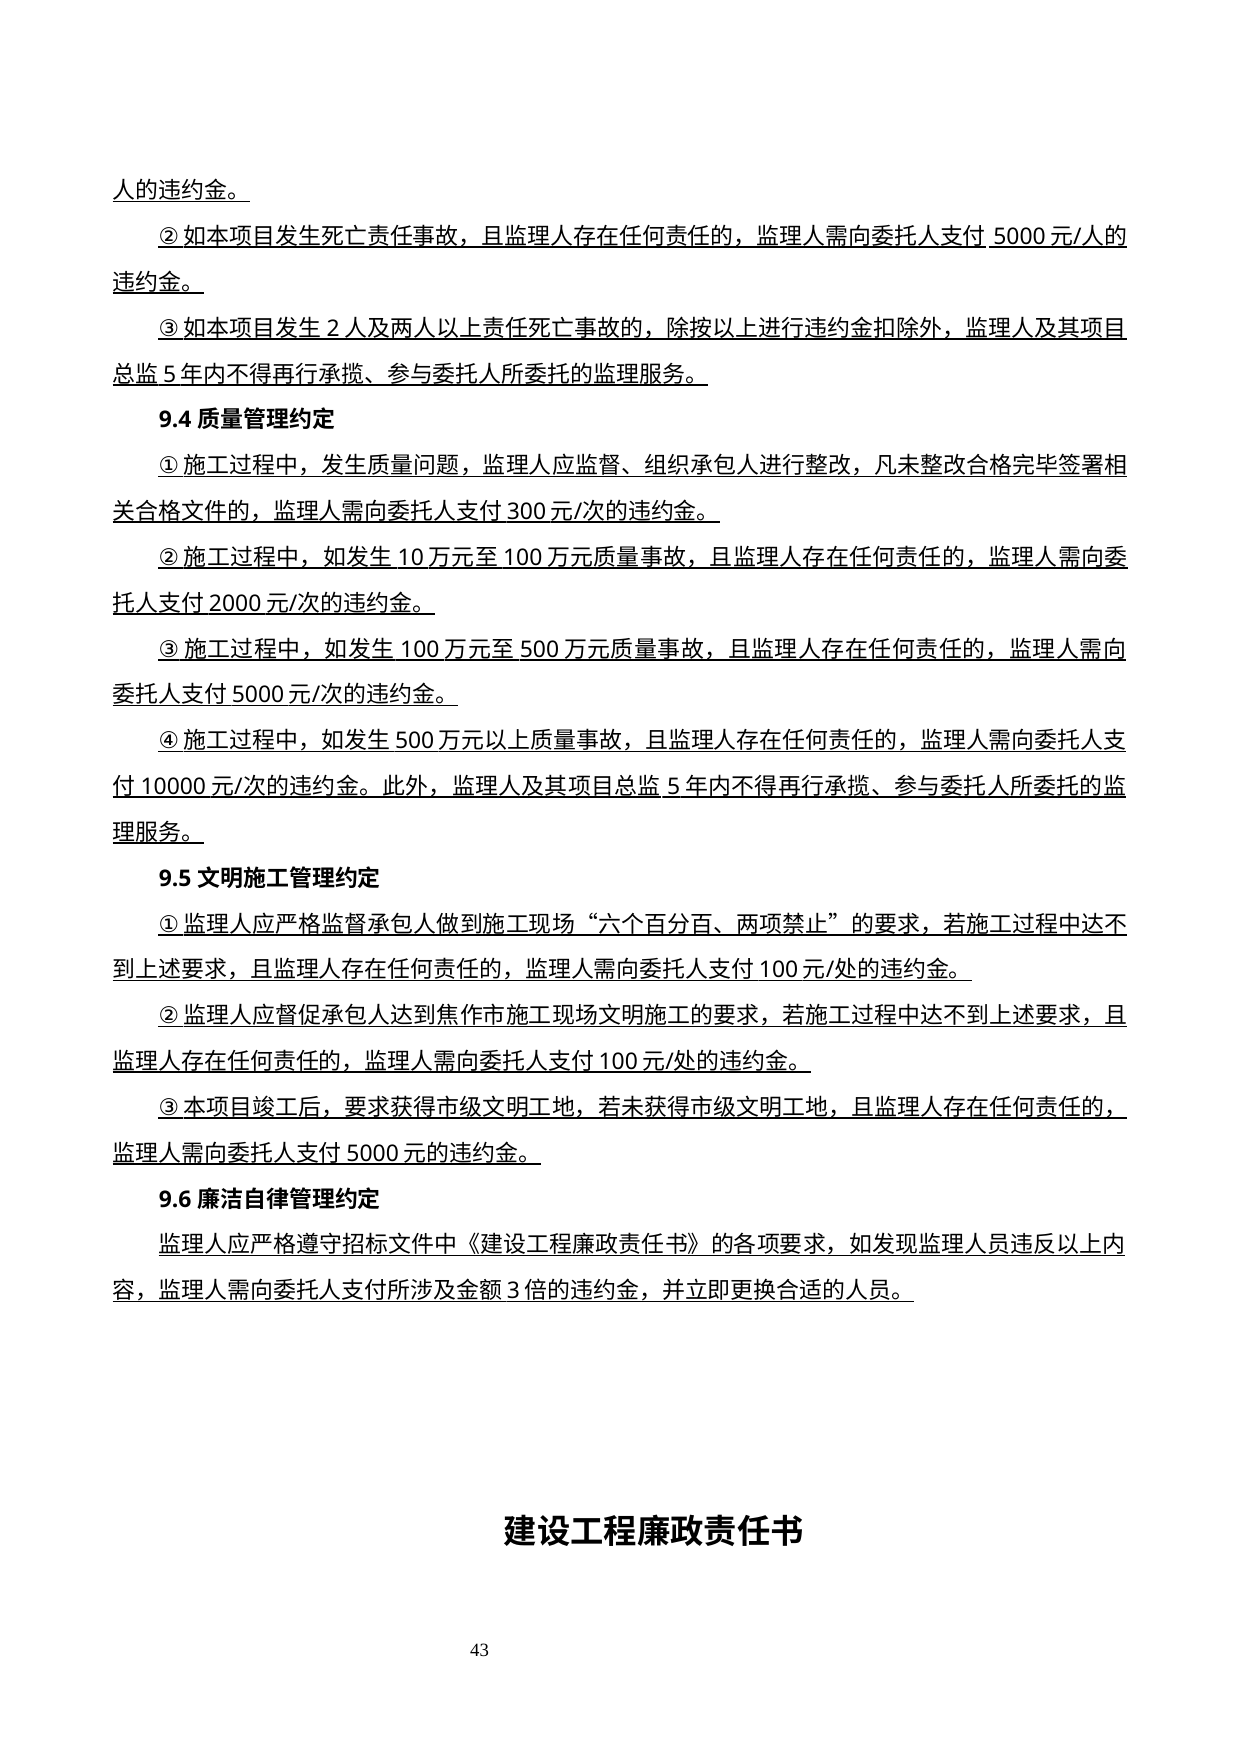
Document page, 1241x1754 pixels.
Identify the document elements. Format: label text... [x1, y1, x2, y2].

text ③如本项目发生2人及两人以上责任死亡事故的，除按以上进行违约金扣除外，监理人及其项目总监5年内不得再行承揽、参与委托人所委托的监理服务。 [112, 299, 1128, 391]
text ②施工过程中，如发生10万元至100万元质量事故，且监理人存在任何责任的，监理人需向委托人支付2000元/次的违约金。 [112, 529, 1128, 620]
text ②监理人应督促承包人达到焦作市施工现场文明施工的要求，若施工过程中达不到上述要求，且监理人存在任何责任的，监理人需向委托人支付100元/处的违约金。 [112, 987, 1128, 1079]
text 9.5 文明施工管理约定 [112, 849, 1128, 895]
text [112, 162, 1128, 208]
text ③施工过程中，如发生100万元至500万元质量事故，且监理人存在任何责任的，监理人需向委托人支付5000元/次的违约金。 [112, 620, 1128, 712]
text ②如本项目发生死亡责任事故，且监理人存在任何责任的，监理人需向委托人支付5000元/人的违约金。 [112, 208, 1128, 299]
text 建设工程廉政责任书 [112, 1497, 1128, 1562]
text ④施工过程中，如发生500万元以上质量事故，且监理人存在任何责任的，监理人需向委托人支付10000元/次的违约金。此外，监理人及其项目总监5年内不得再行承揽、参与委托人所委托的监理服务。 [112, 712, 1128, 849]
text 9.4 质量管理约定 [112, 391, 1128, 437]
text ①监理人应严格监督承包人做到施工现场“六个百分百、两项禁止”的要求，若施工过程中达不到上述要求，且监理人存在任何责任的，监理人需向委托人支付100元/处的违约金。 [112, 895, 1128, 987]
text ③本项目竣工后，要求获得市级文明工地，若未获得市级文明工地，且监理人存在任何责任的，监理人需向委托人支付5000元的违约金。 [112, 1079, 1128, 1170]
text ①施工过程中，发生质量问题，监理人应监督、组织承包人进行整改，凡未整改合格完毕签署相关合格文件的，监理人需向委托人支付300元/次的违约金。 [112, 437, 1128, 529]
text 9.6 廉洁自律管理约定 [112, 1170, 1128, 1216]
text 监理人应严格遵守招标文件中《建设工程廉政责任书》的各项要求，如发现监理人员违反以上内容，监理人需向委托人支付所涉及金额3倍的违约金，并立即更换合适的人员。 [112, 1216, 1128, 1308]
